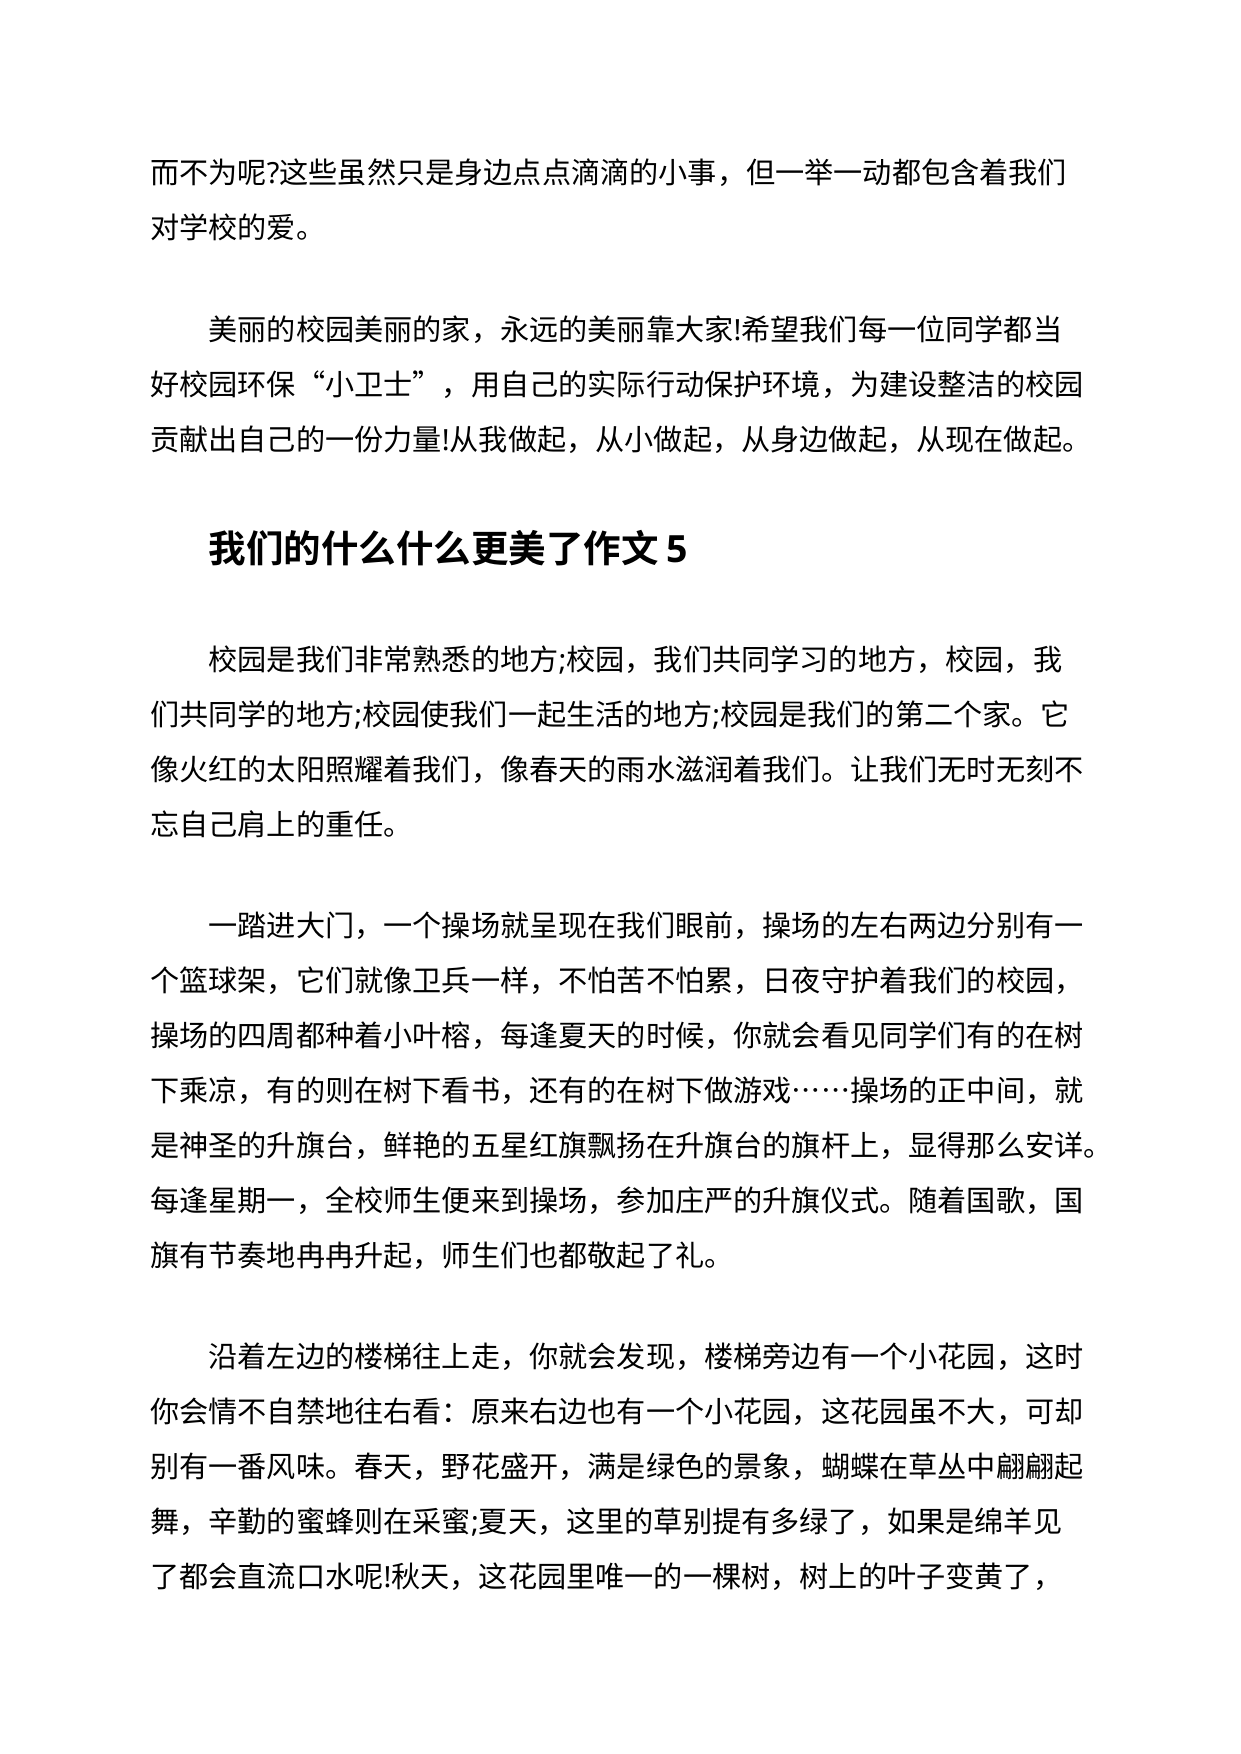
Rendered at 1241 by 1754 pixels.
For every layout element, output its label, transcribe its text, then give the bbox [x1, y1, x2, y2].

text 我们的什么什么更美了作文5 [150, 519, 1090, 573]
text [150, 1334, 1090, 1596]
text 一踏进大门，一个操场就呈现在我们眼前，操场的左右两边分别有一个篮球架，它们就像卫兵一样，不怕苦不怕累，日夜守护着我们的校园，操场的四周都种着小叶榕，每逢夏天的时候，你就会看见同学们有的在树下乘凉，有的则在树下看书，还有的在树下做游戏……操场的正中间，就是神圣的升旗台，鲜艳的五星红旗飘扬在升旗台的旗杆上，显得那么安详。每逢星期一，全校师生便来到操场，参加庄严的升旗仪式。随着国歌，国旗有节奏地冉冉升起，师生们也都敬起了礼。 [150, 903, 1090, 1274]
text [150, 150, 1090, 247]
text 校园是我们非常熟悉的地方;校园，我们共同学习的地方，校园，我们共同学的地方;校园使我们一起生活的地方;校园是我们的第二个家。它像火红的太阳照耀着我们，像春天的雨水滋润着我们。让我们无时无刻不忘自己肩上的重任。 [150, 636, 1090, 843]
text 美丽的校园美丽的家，永远的美丽靠大家!希望我们每一位同学都当好校园环保“小卫士”，用自己的实际行动保护环境，为建设整洁的校园贡献出自己的一份力量!从我做起，从小做起，从身边做起，从现在做起。 [150, 307, 1090, 459]
